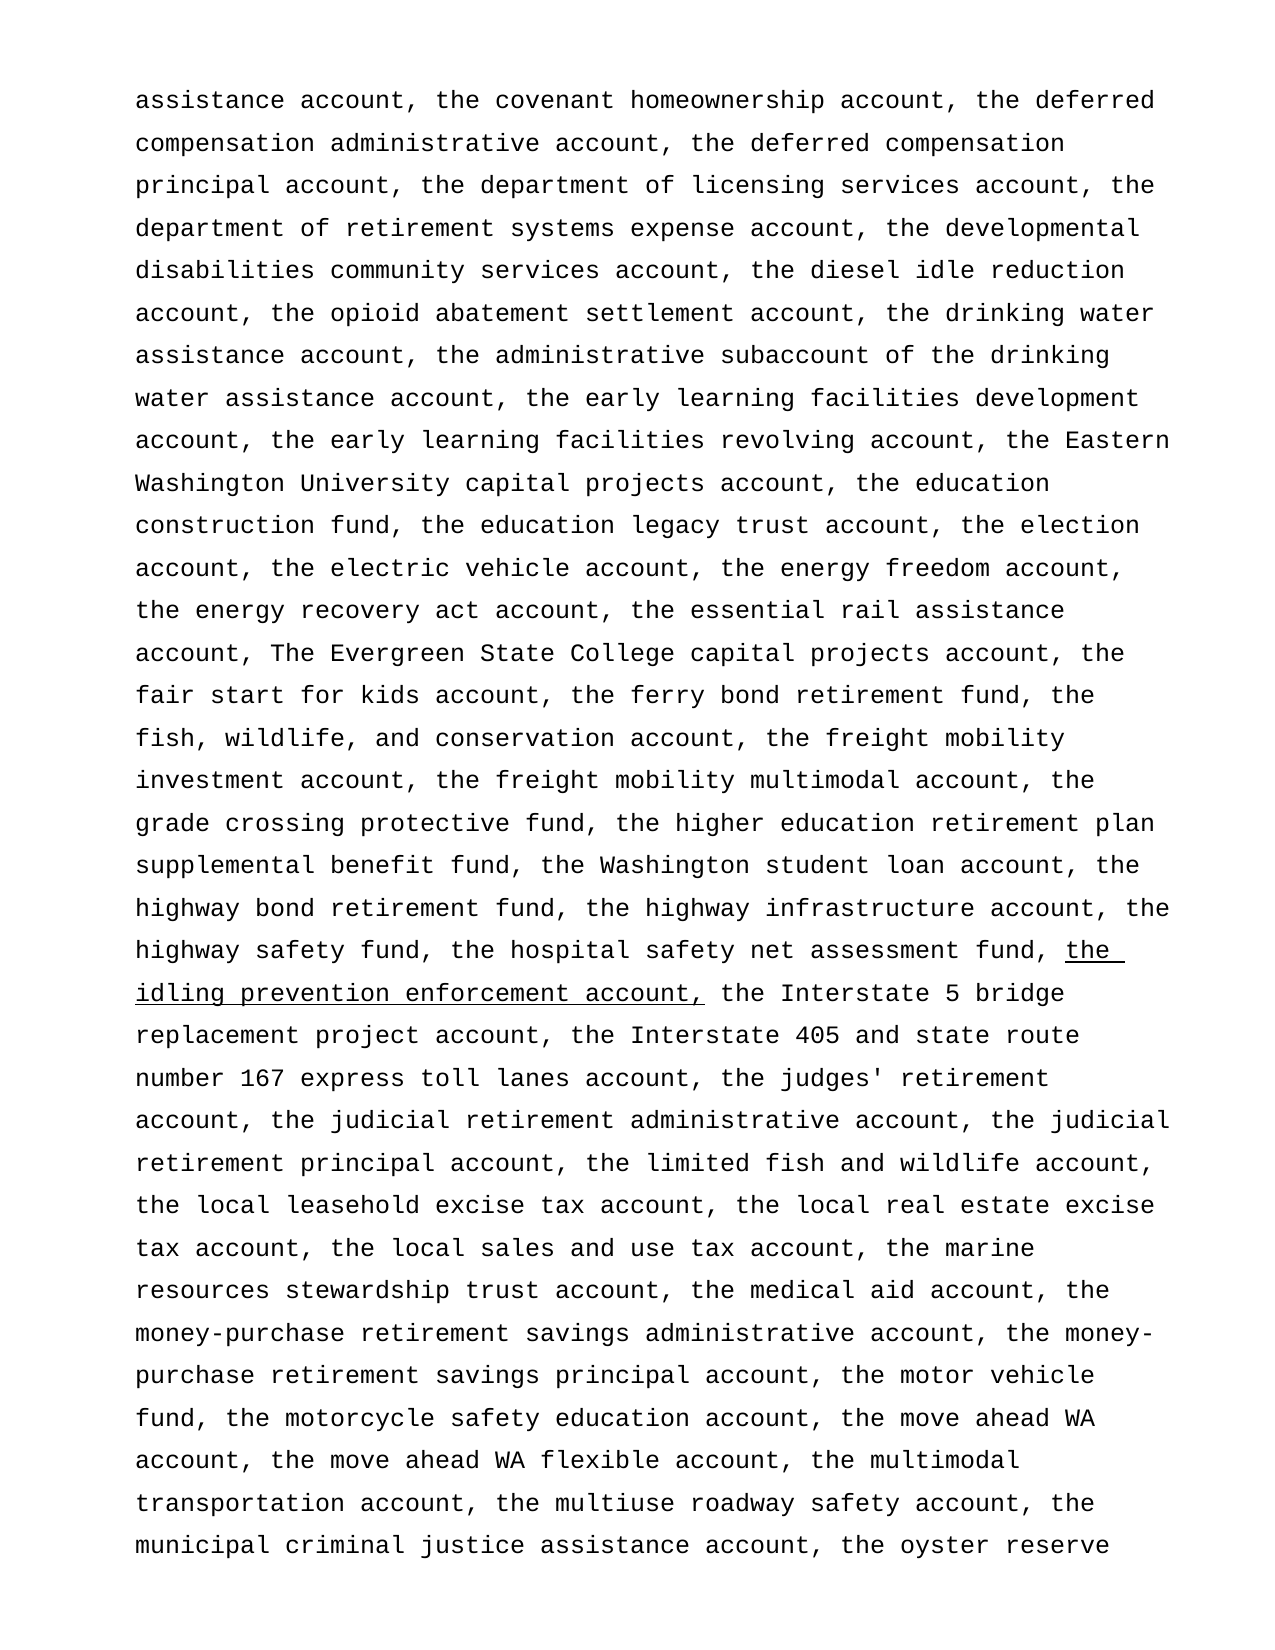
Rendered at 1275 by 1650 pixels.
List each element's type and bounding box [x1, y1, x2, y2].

text [135, 75, 1170, 1562]
